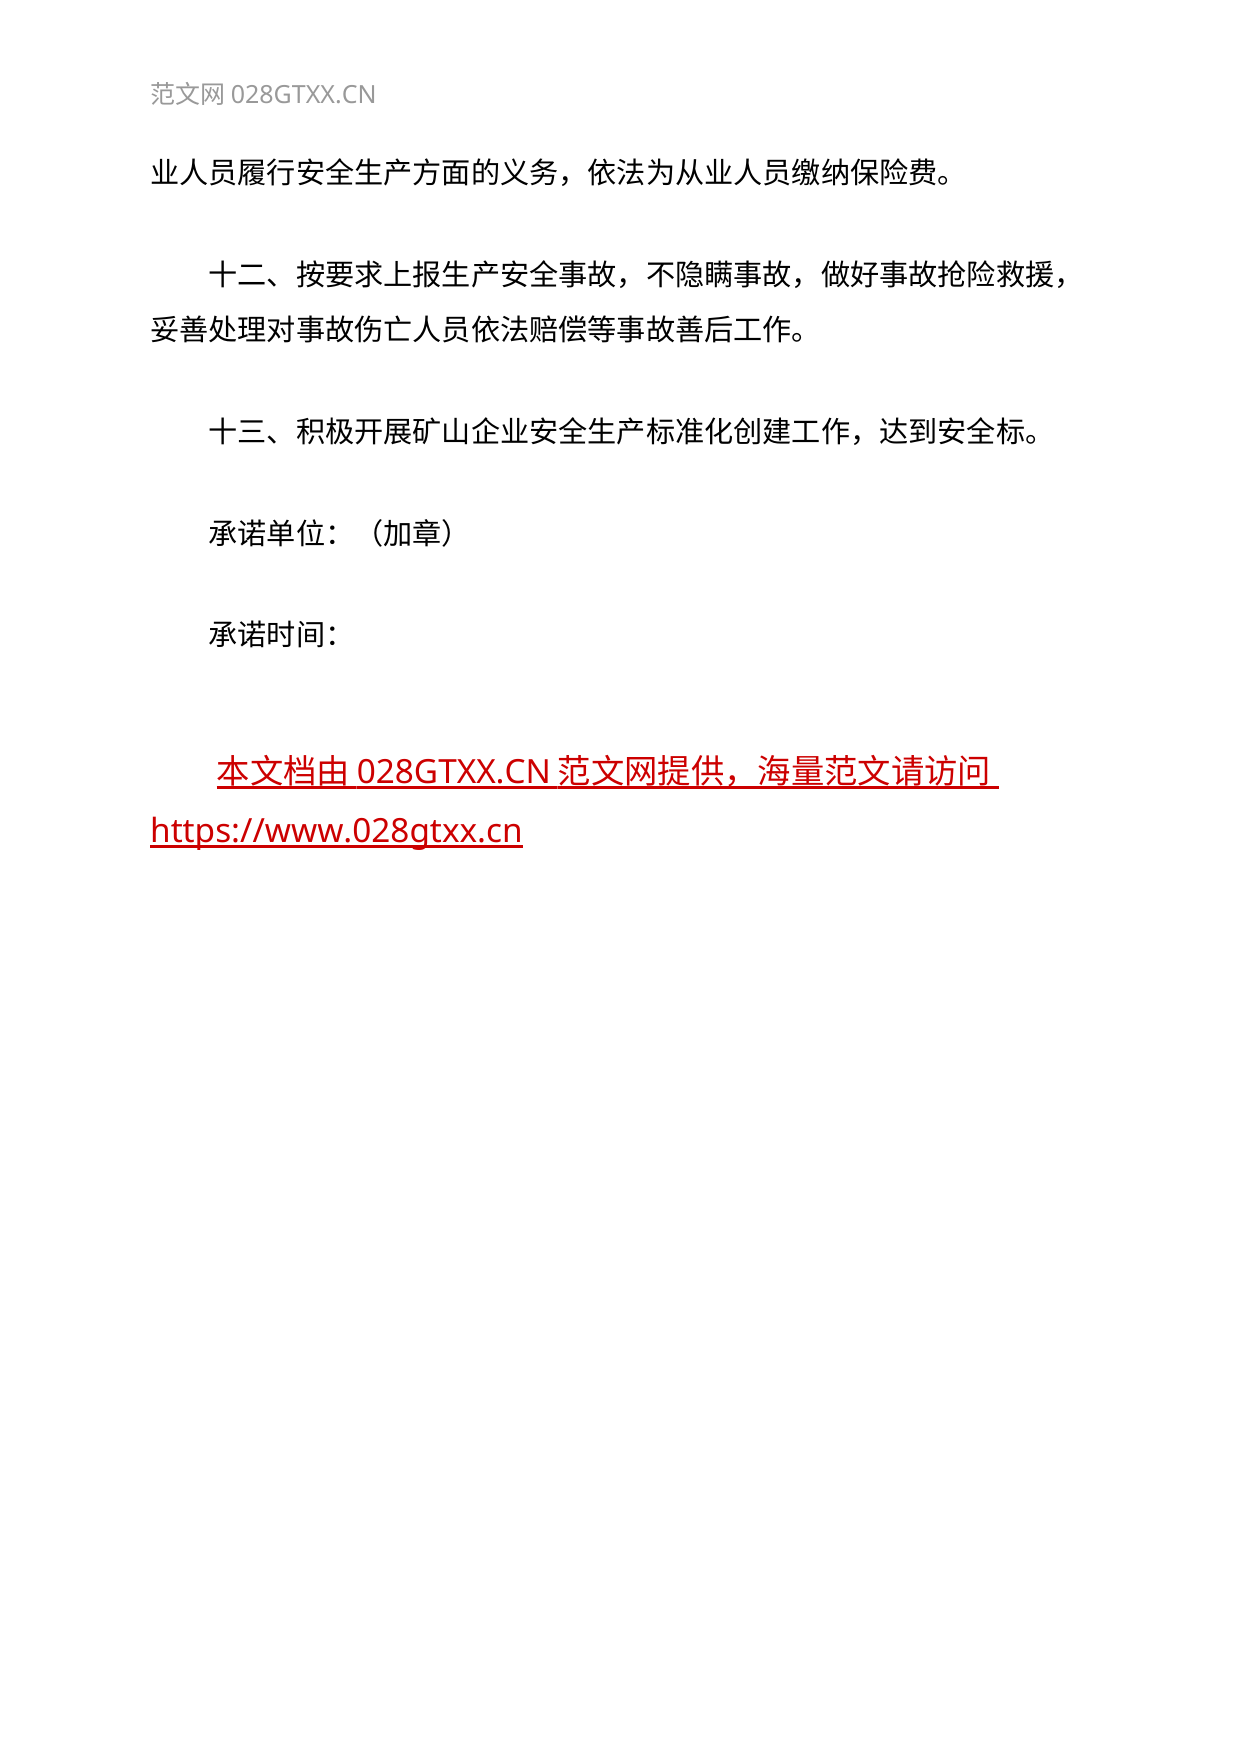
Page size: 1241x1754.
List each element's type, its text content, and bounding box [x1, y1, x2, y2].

text 十二、按要求上报生产安全事故，不隐瞒事故，做好事故抢险救援，妥善处理对事故伤亡人员依法赔偿等事故善后工作。 [150, 252, 1090, 349]
text 承诺时间： [150, 612, 1090, 654]
text 承诺单位：（加章） [150, 510, 1090, 552]
text 十三、积极开展矿山企业安全生产标准化创建工作，达到安全标。 [150, 408, 1090, 451]
text 本文档由028GTXX.CN范文网提供，海量范文请访问 https://www.028gtxx.cn [150, 745, 1090, 852]
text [150, 150, 1090, 192]
